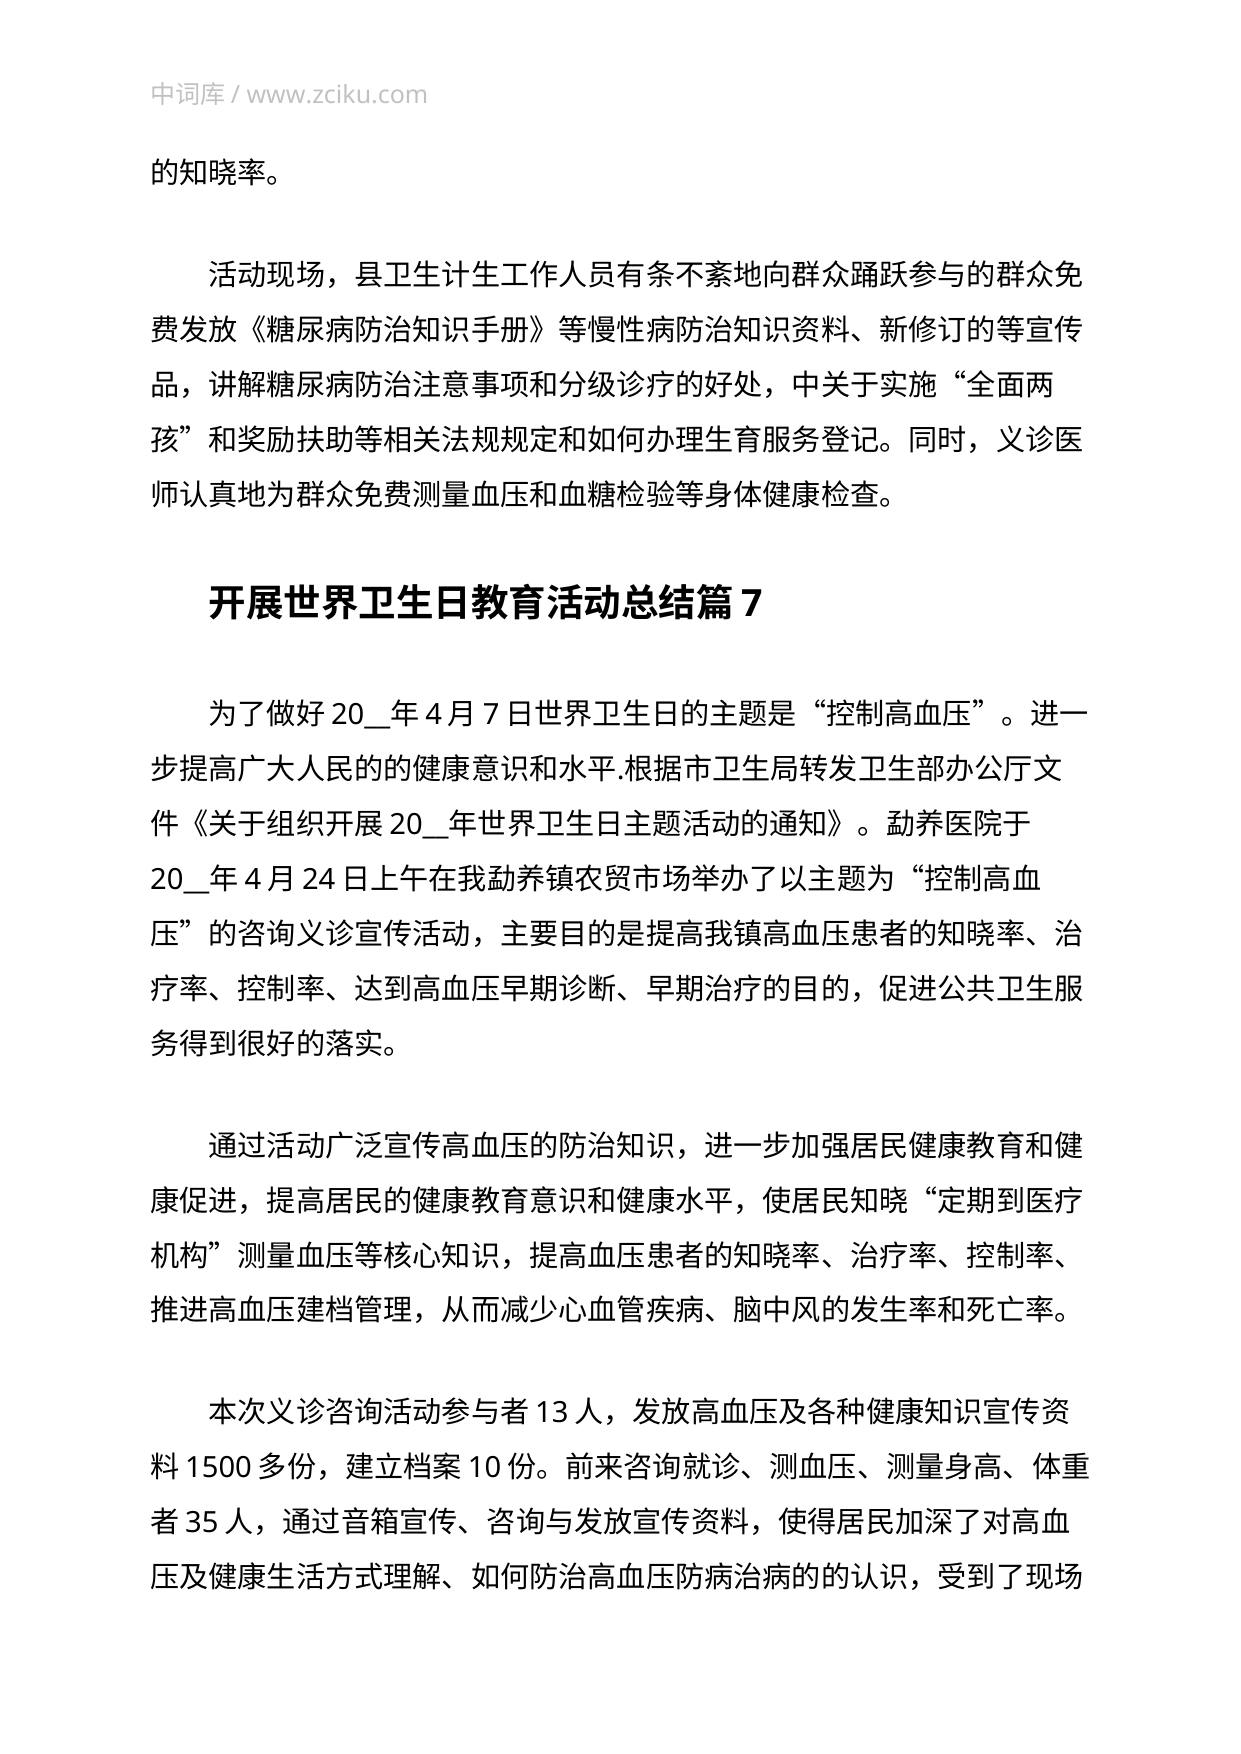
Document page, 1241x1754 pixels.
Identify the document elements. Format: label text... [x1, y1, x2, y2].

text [150, 150, 1090, 192]
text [150, 1389, 1090, 1596]
text 通过活动广泛宣传高血压的防治知识，进一步加强居民健康教育和健康促进，提高居民的健康教育意识和健康水平，使居民知晓“定期到医疗机构”测量血压等核心知识，提高血压患者的知晓率、治疗率、控制率、推进高血压建档管理，从而减少心血管疾病、脑中风的发生率和死亡率。 [150, 1122, 1090, 1329]
text 开展世界卫生日教育活动总结篇7 [150, 573, 1090, 628]
text 活动现场，县卫生计生工作人员有条不紊地向群众踊跃参与的群众免费发放《糖尿病防治知识手册》等慢性病防治知识资料、新修订的等宣传品，讲解糖尿病防治注意事项和分级诊疗的好处，中关于实施“全面两孩”和奖励扶助等相关法规规定和如何办理生育服务登记。同时，义诊医师认真地为群众免费测量血压和血糖检验等身体健康检查。 [150, 252, 1090, 514]
text 为了做好20__年4月7日世界卫生日的主题是“控制高血压”。进一步提高广大人民的的健康意识和水平.根据市卫生局转发卫生部办公厅文件《关于组织开展20__年世界卫生日主题活动的通知》。勐养医院于20__年4月24日上午在我勐养镇农贸市场举办了以主题为“控制高血压”的咨询义诊宣传活动，主要目的是提高我镇高血压患者的知晓率、治疗率、控制率、达到高血压早期诊断、早期治疗的目的，促进公共卫生服务得到很好的落实。 [150, 691, 1090, 1063]
